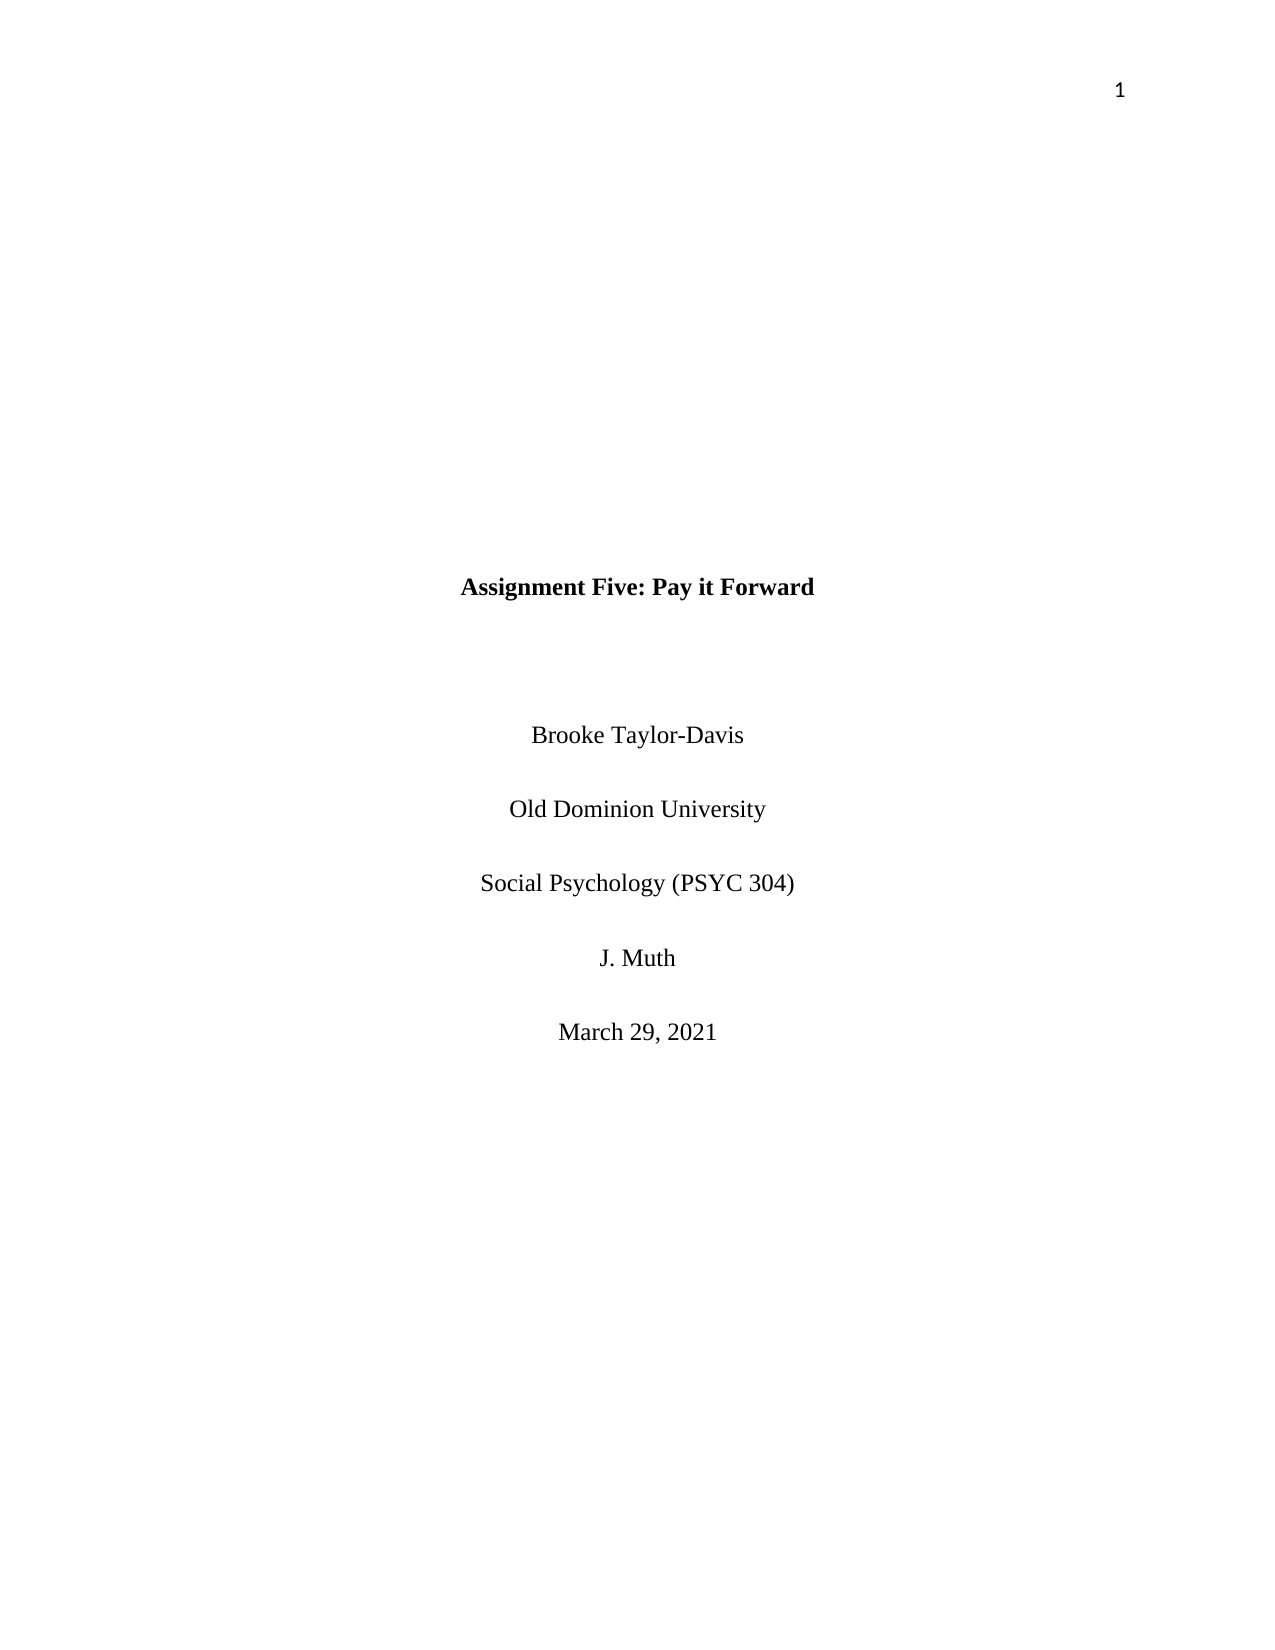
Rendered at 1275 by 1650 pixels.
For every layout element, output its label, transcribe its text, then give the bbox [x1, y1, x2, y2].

text Brooke Taylor-Davis [150, 720, 1125, 749]
text March 29, 2021 [150, 1017, 1125, 1046]
text J. Muth [150, 943, 1125, 971]
text Social Psychology (PSYC 304) [150, 868, 1125, 897]
text Old Dominion University [150, 794, 1125, 823]
text Assignment Five: Pay it Forward [150, 572, 1125, 601]
